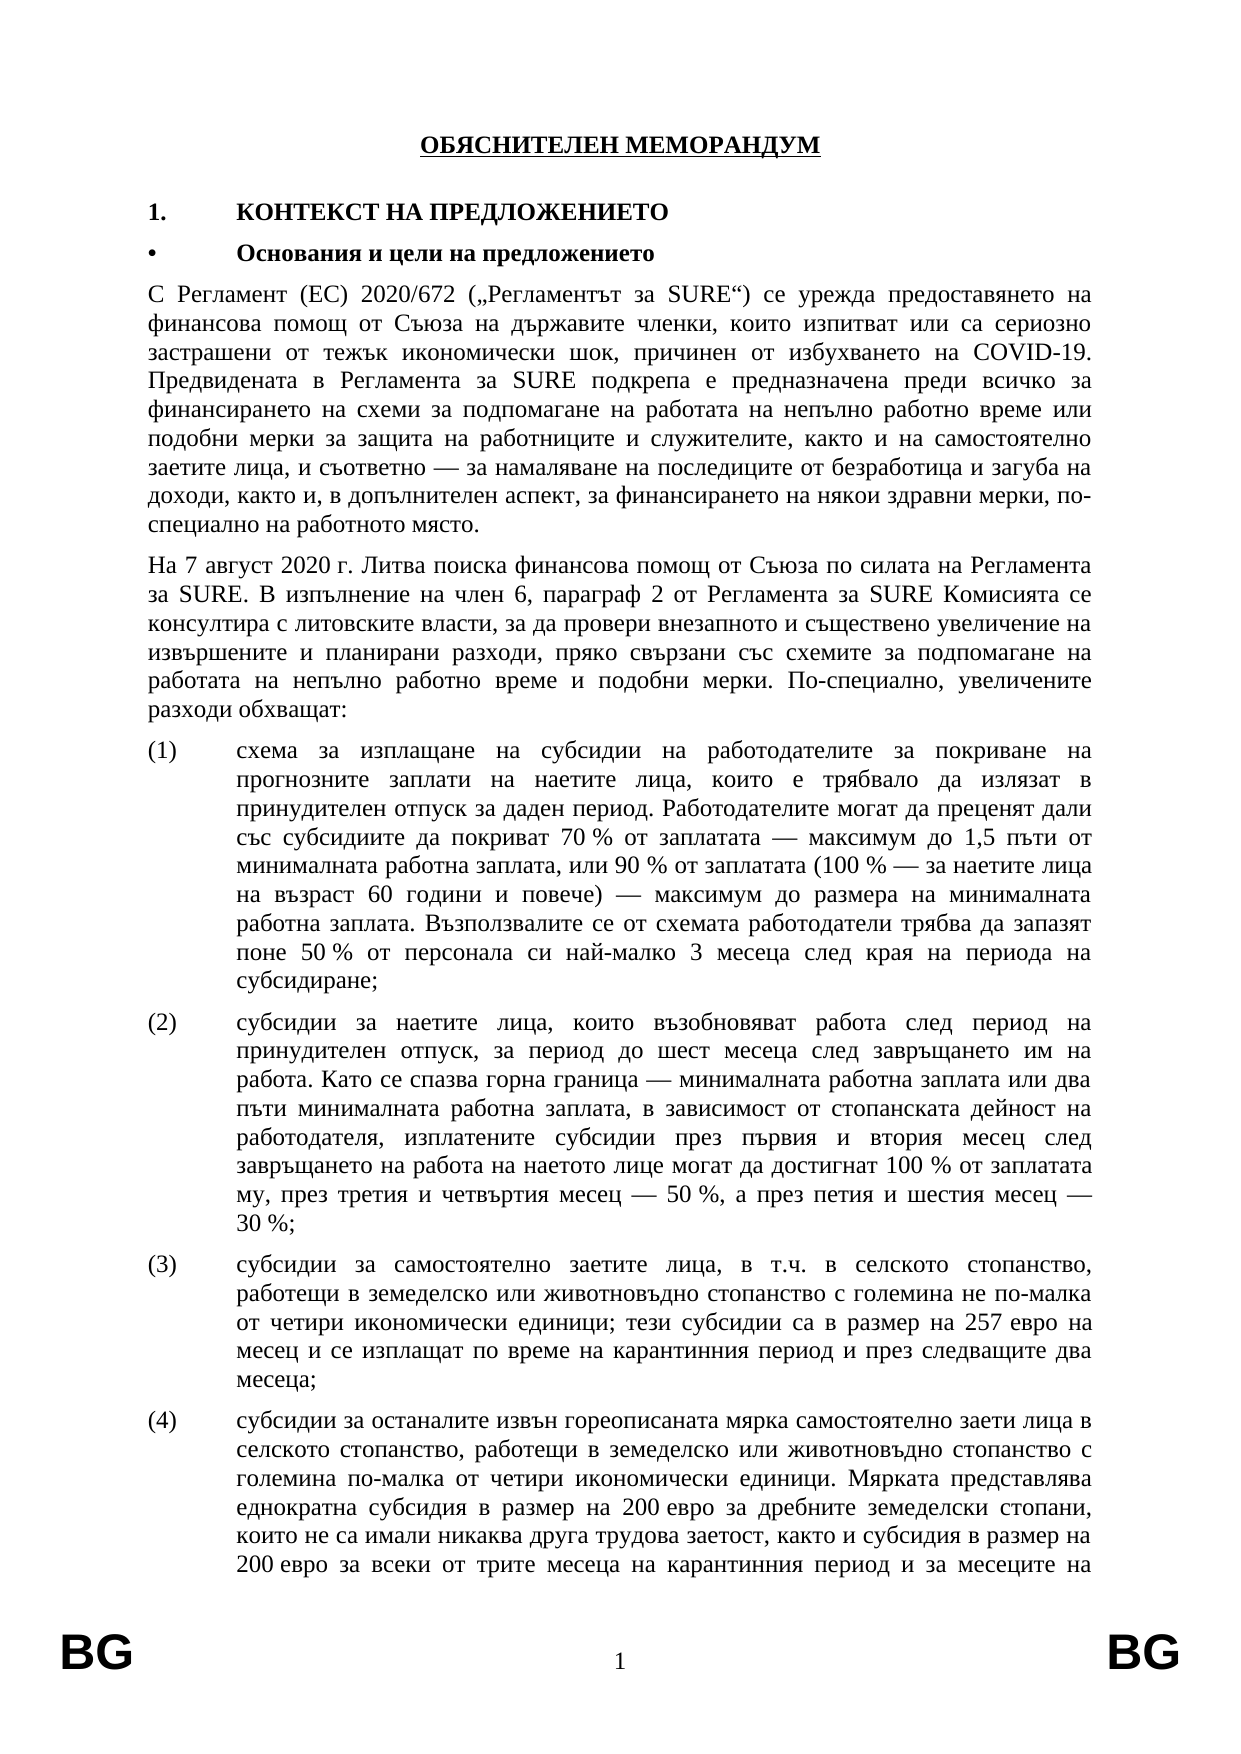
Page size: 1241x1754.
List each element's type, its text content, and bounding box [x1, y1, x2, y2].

text (3) субсидии за самостоятелно заетите лица, в т.ч. в селското стопанство, работещи в земеделско или животновъдно стопанство с големина не по-малка от четири икономически единици; тези субсидии са в размер на 257 евро на месец и се изплащат по време на карантинния период и през следващите два месеца; [148, 1249, 1093, 1393]
subtitle 1. КОНТЕКСТ НА ПРЕДЛОЖЕНИЕТО [148, 197, 1093, 226]
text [148, 1406, 1093, 1578]
text С Регламент (ЕС) 2020/672 („Регламентът за SURE“) се урежда предоставянето на финансова помощ от Съюза на държавите членки, които изпитват или са сериозно застрашени от тежък икономически шок, причинен от избухването на COVID-19. Предвидената в Регламента за SURE подкрепа е предназначена преди всичко за финансирането на схеми за подпомагане на работата на непълно работно време или подобни мерки за защита на работниците и служителите, както и на самостоятелно заетите лица, и съответно — за намаляване на последиците от безработица и загуба на доходи, както и, в допълнителен аспект, за финансирането на някои здравни мерки, по‐специално на работното място. [148, 279, 1093, 538]
text (1) схема за изплащане на субсидии на работодателите за покриване на прогнозните заплати на наетите лица, които е трябвало да излязат в принудителен отпуск за даден период. Работодателите могат да преценят дали със субсидиите да покриват 70 % от заплатата — максимум до 1,5 пъти от минималната работна заплата, или 90 % от заплатата (100 % — за наетите лица на възраст 60 години и повече) — максимум до размера на минималната работна заплата. Възползвалите се от схемата работодатели трябва да запазят поне 50 % от персонала си най-малко 3 месеца след края на периода на субсидиране; [148, 736, 1093, 994]
text На 7 август 2020 г. Литва поиска финансова помощ от Съюза по силата на Регламента за SURE. В изпълнение на член 6, параграф 2 от Регламента за SURE Комисията се консултира с литовските власти, за да провери внезапното и съществено увеличение на извършените и планирани разходи, пряко свързани със схемите за подпомагане на работата на непълно работно време и подобни мерки. По-специално, увеличените разходи обхващат: [148, 551, 1093, 723]
text ОБЯСНИТЕЛЕН МЕМОРАНДУМ [148, 131, 1093, 159]
text (2) субсидии за наетите лица, които възобновяват работа след период на принудителен отпуск, за период до шест месеца след завръщането им на работа. Като се спазва горна граница — минималната работна заплата или два пъти минималната работна заплата, в зависимост от стопанската дейност на работодателя, изплатените субсидии през първия и втория месец след завръщането на работа на наетото лице могат да достигнат 100 % от заплатата му, през третия и четвъртия месец — 50 %, а през петия и шестия месец — 30 %; [148, 1007, 1093, 1237]
subtitle • Основания и цели на предложението [148, 238, 1093, 267]
